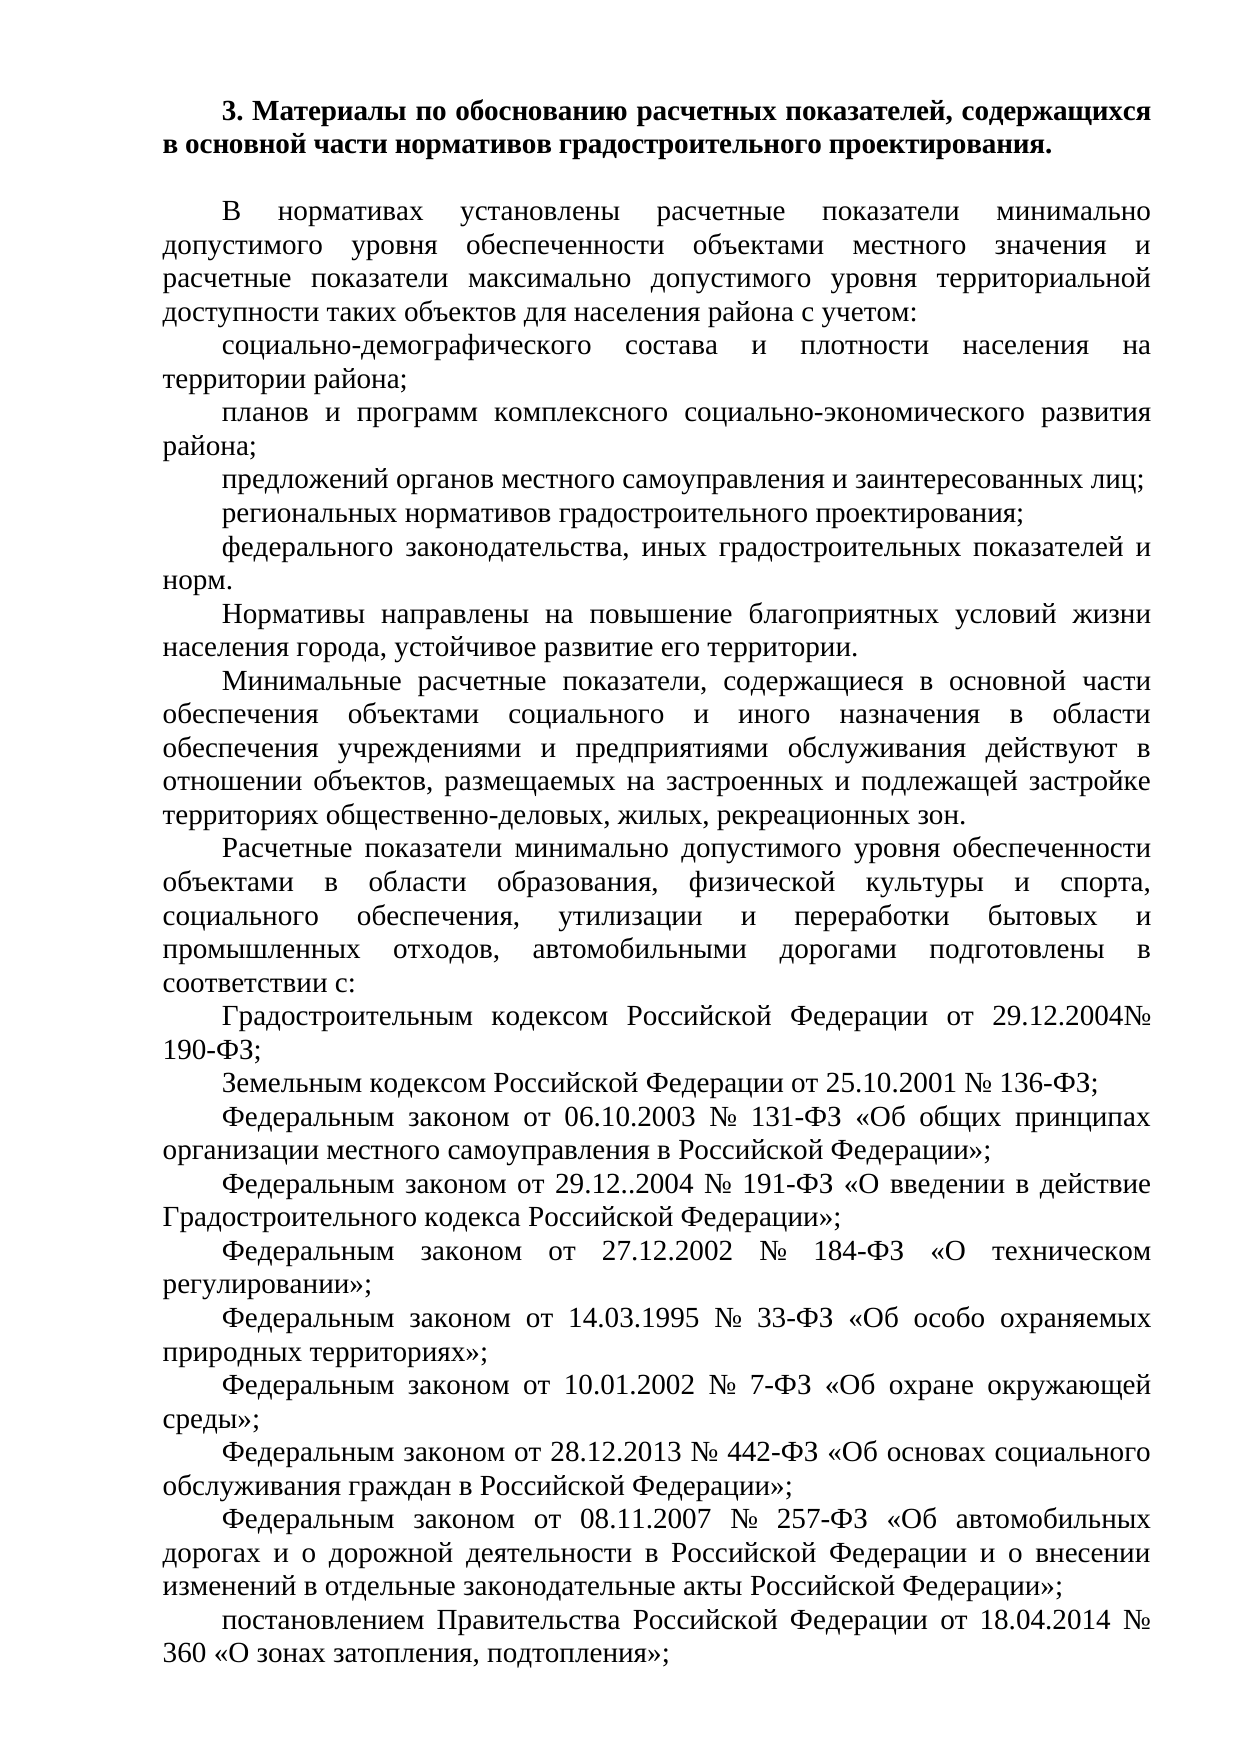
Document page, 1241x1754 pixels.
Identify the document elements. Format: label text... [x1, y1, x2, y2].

text Федеральным законом от 06.10.2003 № 131-ФЗ «Об общих принципах организации местного самоуправления в Российской Федерации»; [162, 1099, 1152, 1166]
text Федеральным законом от 27.12.2002 № 184-ФЗ «О техническом регулировании»; [162, 1233, 1152, 1300]
text предложений органов местного самоуправления и заинтересованных лиц; [162, 462, 1152, 495]
text Федеральным законом от 08.11.2007 № 257-ФЗ «Об автомобильных дорогах и о дорожной деятельности в Российской Федерации и о внесении изменений в отдельные законодательные акты Российской Федерации»; [162, 1501, 1152, 1602]
text Расчетные показатели минимально допустимого уровня обеспеченности объектами в области образования, физической культуры и спорта, социального обеспечения, утилизации и переработки бытовых и промышленных отходов, автомобильными дорогами подготовлены в соответствии с: [162, 831, 1152, 998]
text Федеральным законом от 29.12..2004 № 191-ФЗ «О введении в действие Градостроительного кодекса Российской Федерации»; [162, 1166, 1152, 1233]
text постановлением Правительства Российской Федерации от 18.04.2014 № 360 «О зонах затопления, подтопления»; [162, 1602, 1152, 1669]
text Минимальные расчетные показатели, содержащиеся в основной части обеспечения объектами социального и иного назначения в области обеспечения учреждениями и предприятиями обслуживания действуют в отношении объектов, размещаемых на застроенных и подлежащей застройке территориях общественно-деловых, жилых, рекреационных зон. [162, 663, 1152, 831]
text Земельным кодексом Российской Федерации от 25.10.2001 № 136-ФЗ; [162, 1065, 1152, 1099]
text Федеральным законом от 14.03.1995 № 33-ФЗ «Об особо охраняемых природных территориях»; [162, 1300, 1152, 1367]
text В нормативах установлены расчетные показатели минимально допустимого уровня обеспеченности объектами местного значения и расчетные показатели максимально допустимого уровня территориальной доступности таких объектов для населения района с учетом: [162, 193, 1152, 327]
text Федеральным законом от 28.12.2013 № 442-ФЗ «Об основах социального обслуживания граждан в Российской Федерации»; [162, 1434, 1152, 1501]
text 3. Материалы по обоснованию расчетных показателей, содержащихся в основной части нормативов градостроительного проектирования. [162, 93, 1152, 160]
text Градостроительным кодексом Российской Федерации от 29.12.2004№ 190-ФЗ; [162, 998, 1152, 1065]
text планов и программ комплексного социально-экономического развития района; [162, 394, 1152, 462]
text Федеральным законом от 10.01.2002 № 7-ФЗ «Об охране окружающей среды»; [162, 1367, 1152, 1434]
text региональных нормативов градостроительного проектирования; [162, 495, 1152, 529]
text социально-демографического состава и плотности населения на территории района; [162, 327, 1152, 394]
text федерального законодательства, иных градостроительных показателей и норм. [162, 529, 1152, 596]
text Нормативы направлены на повышение благоприятных условий жизни населения города, устойчивое развитие его территории. [162, 596, 1152, 663]
